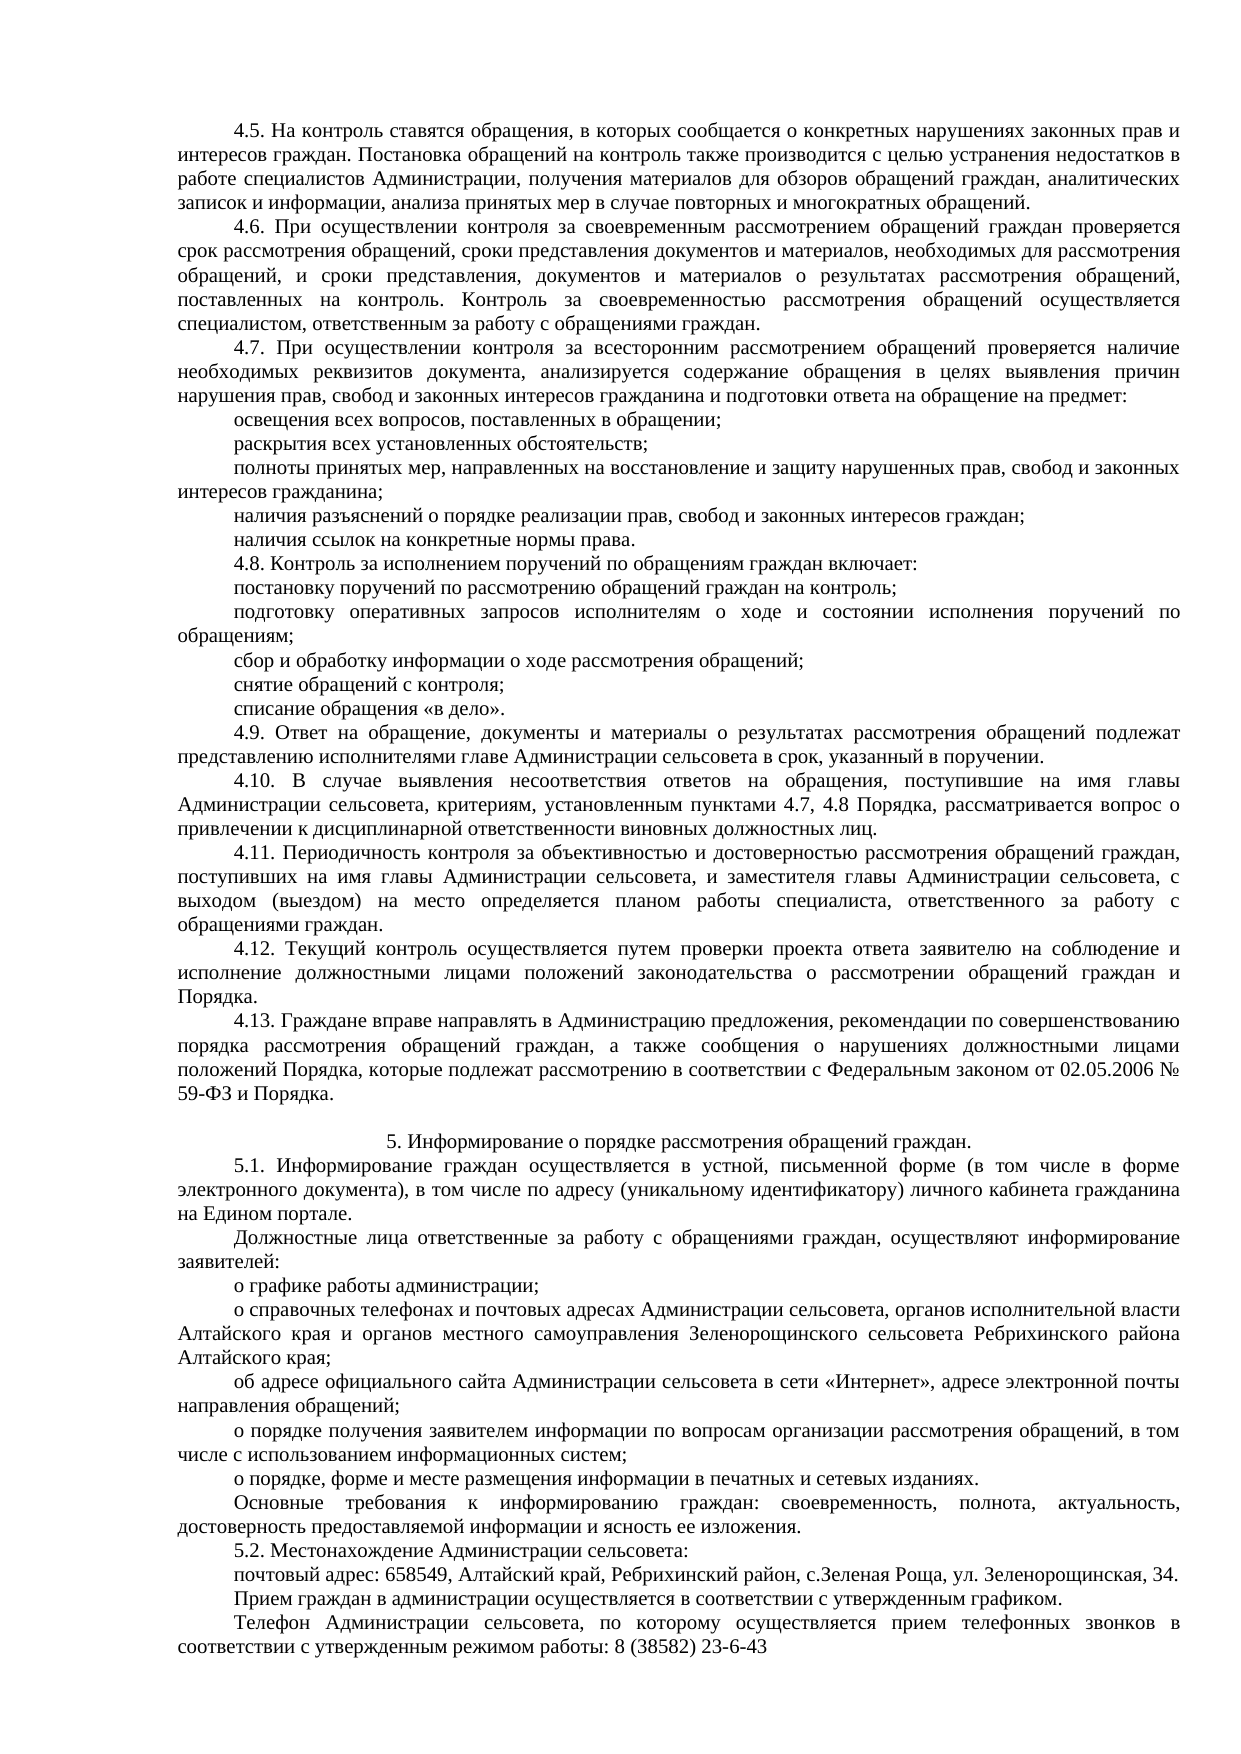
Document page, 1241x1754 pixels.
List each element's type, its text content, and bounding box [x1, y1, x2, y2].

text 4.10. В случае выявления несоответствия ответов на обращения, поступившие на имя главы Администрации сельсовета, критериям, установленным пунктами 4.7, 4.8 Порядка, рассматривается вопрос о привлечении к дисциплинарной ответственности виновных должностных лиц. [177, 768, 1181, 840]
text снятие обращений с контроля; [177, 672, 1181, 696]
text Телефон Администрации сельсовета, по которому осуществляется прием телефонных звонков в соответствии с утвержденным режимом работы: 8 (38582) 23-6-43 [177, 1610, 1181, 1658]
text 4.7. При осуществлении контроля за всесторонним рассмотрением обращений проверяется наличие необходимых реквизитов документа, анализируется содержание обращения в целях выявления причин нарушения прав, свобод и законных интересов гражданина и подготовки ответа на обращение на предмет: [177, 335, 1181, 407]
text 4.13. Граждане вправе направлять в Администрацию предложения, рекомендации по совершенствованию порядка рассмотрения обращений граждан, а также сообщения о нарушениях должностными лицами положений Порядка, которые подлежат рассмотрению в соответствии с Федеральным законом от 02.05.2006 № 59-ФЗ и Порядка. [177, 1008, 1181, 1105]
text списание обращения «в дело». [177, 696, 1181, 720]
text полноты принятых мер, направленных на восстановление и защиту нарушенных прав, свобод и законных интересов гражданина; [177, 455, 1181, 503]
text постановку поручений по рассмотрению обращений граждан на контроль; [177, 575, 1181, 599]
text наличия разъяснений о порядке реализации прав, свобод и законных интересов граждан; [177, 503, 1181, 527]
text 4.12. Текущий контроль осуществляется путем проверки проекта ответа заявителю на соблюдение и исполнение должностными лицами положений законодательства о рассмотрении обращений граждан и Порядка. [177, 936, 1181, 1008]
text о порядке, форме и месте размещения информации в печатных и сетевых изданиях. [177, 1466, 1181, 1490]
text Прием граждан в администрации осуществляется в соответствии с утвержденным графиком. [177, 1586, 1181, 1610]
text 5.1. Информирование граждан осуществляется в устной, письменной форме (в том числе в форме электронного документа), в том числе по адресу (уникальному идентификатору) личного кабинета гражданина на Едином портале. [177, 1153, 1181, 1225]
text раскрытия всех установленных обстоятельств; [177, 431, 1181, 455]
text о порядке получения заявителем информации по вопросам организации рассмотрения обращений, в том числе с использованием информационных систем; [177, 1417, 1181, 1466]
text о справочных телефонах и почтовых адресах Администрации сельсовета, органов исполнительной власти Алтайского края и органов местного самоуправления Зеленорощинского сельсовета Ребрихинского района Алтайского края; [177, 1297, 1181, 1369]
text освещения всех вопросов, поставленных в обращении; [177, 407, 1181, 431]
text сбор и обработку информации о ходе рассмотрения обращений; [177, 647, 1181, 672]
text об адресе официального сайта Администрации сельсовета в сети «Интернет», адресе электронной почты направления обращений; [177, 1369, 1181, 1417]
text о графике работы администрации; [177, 1273, 1181, 1297]
text почтовый адрес: 658549, Алтайский край, Ребрихинский район, с.Зеленая Роща, ул. Зеленорощинская, 34. [177, 1562, 1181, 1586]
text 4.11. Периодичность контроля за объективностью и достоверностью рассмотрения обращений граждан, поступивших на имя главы Администрации сельсовета, и заместителя главы Администрации сельсовета, с выходом (выездом) на место определяется планом работы специалиста, ответственного за работу с обращениями граждан. [177, 840, 1181, 936]
text подготовку оперативных запросов исполнителям о ходе и состоянии исполнения поручений по обращениям; [177, 599, 1181, 647]
text Основные требования к информированию граждан: своевременность, полнота, актуальность, достоверность предоставляемой информации и ясность ее изложения. [177, 1490, 1181, 1538]
text 5.2. Местонахождение Администрации сельсовета: [177, 1538, 1181, 1562]
text 4.9. Ответ на обращение, документы и материалы о результатах рассмотрения обращений подлежат представлению исполнителями главе Администрации сельсовета в срок, указанный в поручении. [177, 720, 1181, 768]
text 4.8. Контроль за исполнением поручений по обращениям граждан включает: [177, 551, 1181, 575]
text наличия ссылок на конкретные нормы права. [177, 527, 1181, 551]
text 4.5. На контроль ставятся обращения, в которых сообщается о конкретных нарушениях законных прав и интересов граждан. Постановка обращений на контроль также производится с целью устранения недостатков в работе специалистов Администрации, получения материалов для обзоров обращений граждан, аналитических записок и информации, анализа принятых мер в случае повторных и многократных обращений. [177, 118, 1181, 214]
text Должностные лица ответственные за работу с обращениями граждан, осуществляют информирование заявителей: [177, 1225, 1181, 1273]
text 4.6. При осуществлении контроля за своевременным рассмотрением обращений граждан проверяется срок рассмотрения обращений, сроки представления документов и материалов, необходимых для рассмотрения обращений, и сроки представления, документов и материалов о результатах рассмотрения обращений, поставленных на контроль. Контроль за своевременностью рассмотрения обращений осуществляется специалистом, ответственным за работу с обращениями граждан. [177, 214, 1181, 335]
text 5. Информирование о порядке рассмотрения обращений граждан. [177, 1129, 1181, 1153]
